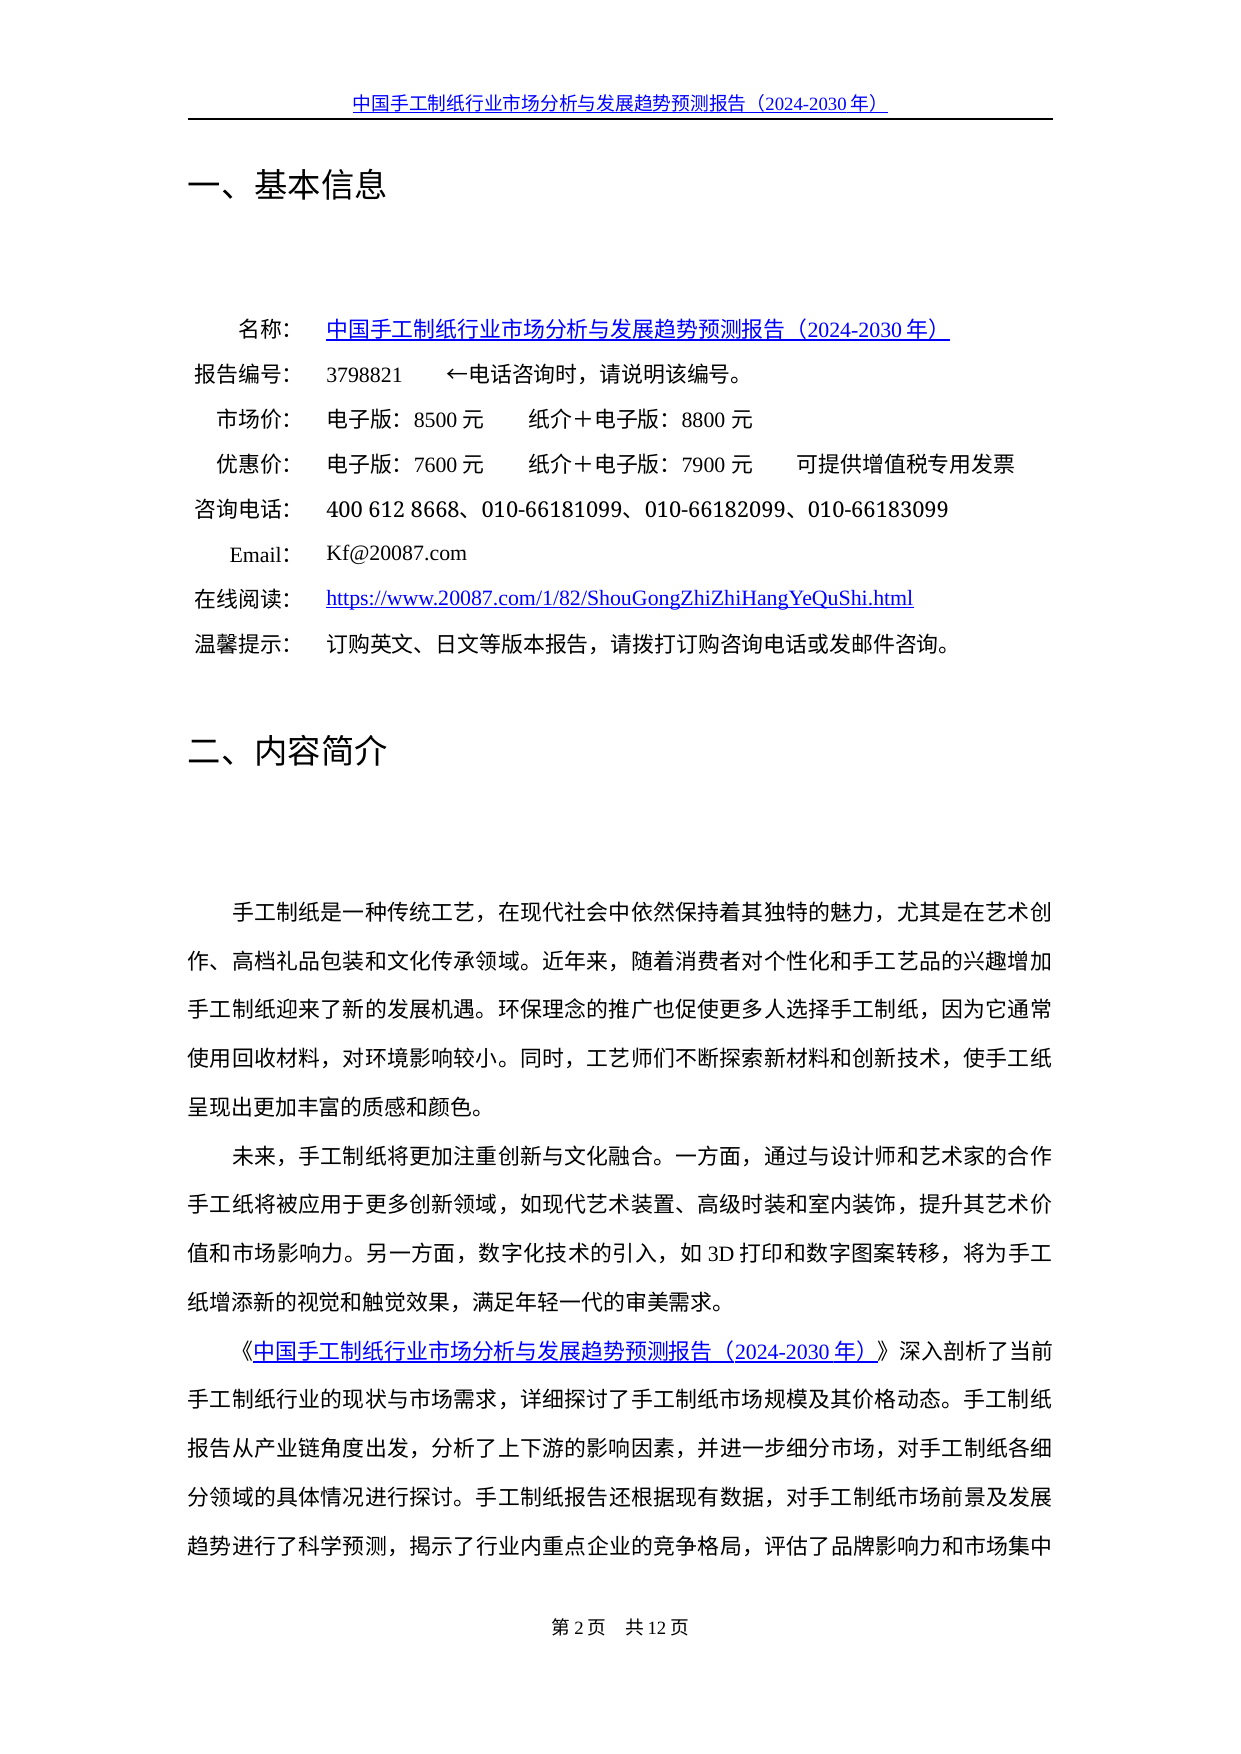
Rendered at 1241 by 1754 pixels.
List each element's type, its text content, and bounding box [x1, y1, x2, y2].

table_cell Email： [167, 537, 315, 582]
table_cell [315, 582, 1073, 627]
table_cell 市场价： [167, 402, 315, 447]
table_cell 优惠价： [167, 447, 315, 492]
table_cell 报告编号： [167, 357, 315, 402]
table_header 名称： [167, 312, 315, 357]
title 一、基本信息 [187, 150, 1053, 215]
table_cell 咨询电话： [167, 492, 315, 537]
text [187, 894, 1053, 1561]
title 二、内容简介 [187, 717, 1053, 782]
table_cell 400 612 8668、010-66181099、010-66182099、010-66183099 [315, 492, 1073, 537]
table_header 中国手工制纸行业市场分析与发展趋势预测报告（2024-2030年） [315, 312, 1073, 357]
table_cell 电子版：7600 元 纸介＋电子版：7900 元 可提供增值税专用发票 [315, 447, 1073, 492]
table_cell 温馨提示： [167, 627, 315, 672]
table_cell Kf@20087.com [315, 537, 1073, 582]
table_cell 在线阅读： [167, 582, 315, 627]
table_cell 电子版：8500 元 纸介＋电子版：8800 元 [315, 402, 1073, 447]
table_cell 3798821 ←电话咨询时，请说明该编号。 [315, 357, 1073, 402]
table_cell 订购英文、日文等版本报告，请拨打订购咨询电话或发邮件咨询。 [315, 627, 1073, 672]
